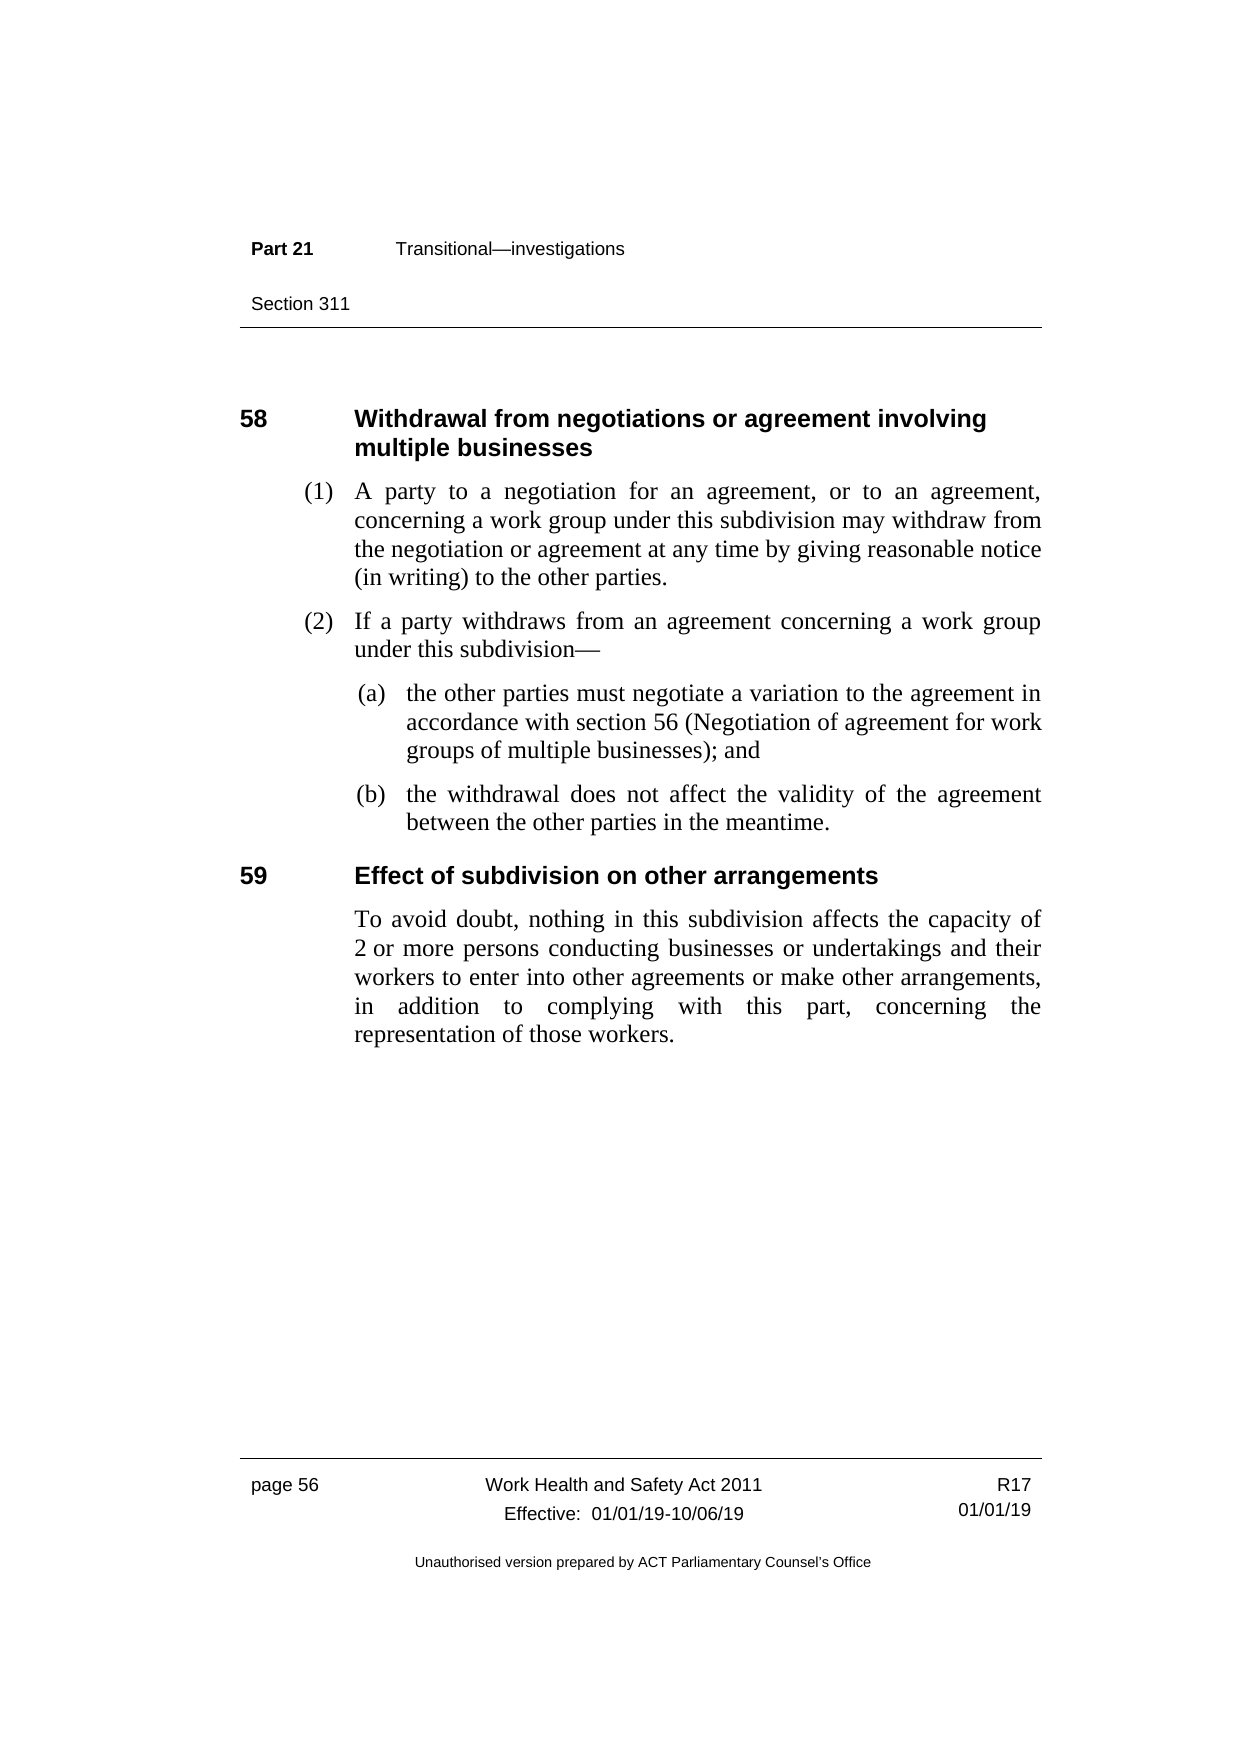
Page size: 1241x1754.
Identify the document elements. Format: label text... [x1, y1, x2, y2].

text To avoid doubt, nothing in this subdivision affects the capacity of 2 or more persons conducting businesses or undertakings and their workers to enter into other agreements or make other arrangements, in addition to complying with this part, concerning the representation of those workers. [354, 904, 1042, 1048]
text (b) the withdrawal does not affect the validity of the agreement between the other parties in the meantime. [239, 779, 1042, 836]
text (2) If a party withdraws from an agreement concerning a work group under this subdivision— [239, 606, 1042, 663]
text 59 Effect of subdivision on other arrangements [239, 861, 1042, 890]
text (a) the other parties must negotiate a variation to the agreement in accordance with section 56 (Negotiation of agreement for work groups of multiple businesses); and [239, 678, 1042, 764]
text 58 Withdrawal from negotiations or agreement involving multiple businesses [239, 404, 1042, 462]
text (1) A party to a negotiation for an agreement, or to an agreement, concerning a work group under this subdivision may withdraw from the negotiation or agreement at any time by giving reasonable notice (in writing) to the other parties. [239, 476, 1042, 591]
